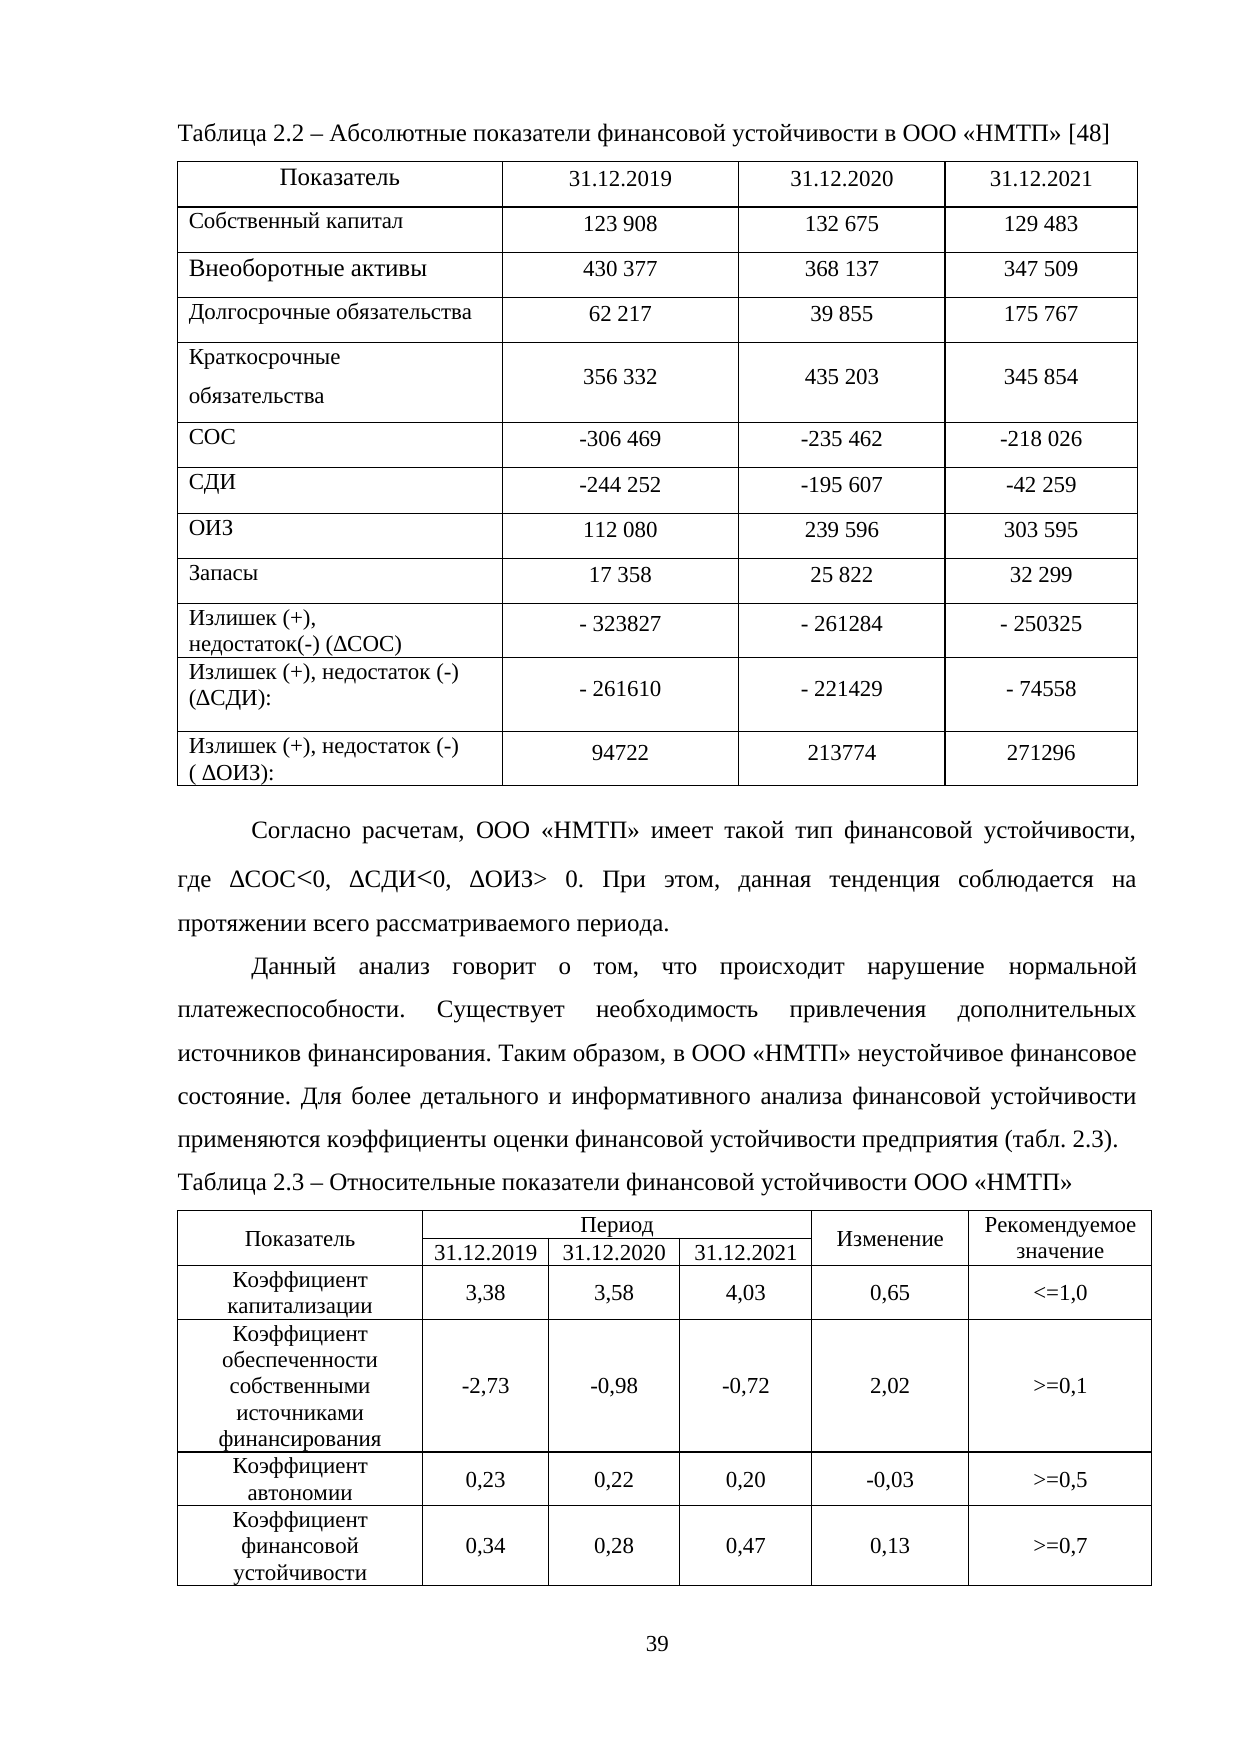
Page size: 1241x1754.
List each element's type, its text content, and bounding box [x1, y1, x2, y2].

table_cell Запасы [178, 559, 502, 603]
table_cell >=0,7 [969, 1506, 1151, 1585]
table_cell 4,03 [680, 1266, 811, 1319]
table_cell 0,13 [812, 1506, 968, 1585]
text Таблица 2.2 – Абсолютные показатели финансовой устойчивости в ООО «НМТП» [48] [177, 118, 1137, 147]
table_cell 356 332 [503, 343, 738, 422]
table_cell -0,03 [812, 1453, 968, 1505]
table_cell 31.12.2019 [423, 1239, 548, 1265]
table_cell 368 137 [739, 253, 944, 297]
table_cell -0,72 [680, 1320, 811, 1451]
table_cell 430 377 [503, 253, 738, 297]
table_cell -218 026 [946, 423, 1137, 467]
table_cell - 74558 [946, 658, 1137, 731]
table_cell 132 675 [739, 208, 944, 252]
table_cell 213774 [739, 732, 944, 785]
table_cell 32 299 [946, 559, 1137, 603]
table_cell Собственный капитал [178, 208, 502, 252]
table_cell ОИЗ [178, 514, 502, 558]
table_cell - 261284 [739, 604, 944, 657]
table_cell -306 469 [503, 423, 738, 467]
table_cell 31.12.2021 [680, 1239, 811, 1265]
table_cell СДИ [178, 468, 502, 512]
table_cell 112 080 [503, 514, 738, 558]
table_cell 0,47 [680, 1506, 811, 1585]
table_cell 347 509 [946, 253, 1137, 297]
table_cell 0,34 [423, 1506, 548, 1585]
table_cell СОС [178, 423, 502, 467]
table_cell >=0,5 [969, 1453, 1151, 1505]
table_cell - 323827 [503, 604, 738, 657]
table_cell 345 854 [946, 343, 1137, 422]
table_header Изменение [812, 1211, 968, 1265]
table_cell 271296 [946, 732, 1137, 785]
table_cell 435 203 [739, 343, 944, 422]
table_cell 3,38 [423, 1266, 548, 1319]
table_cell Коэффициент обеспеченности собственными источниками финансирования [178, 1320, 422, 1451]
table_cell <=1,0 [969, 1266, 1151, 1319]
table_cell >=0,1 [969, 1320, 1151, 1451]
table_cell -0,98 [549, 1320, 679, 1451]
table_cell -244 252 [503, 468, 738, 512]
table_cell -235 462 [739, 423, 944, 467]
table_cell 175 767 [946, 298, 1137, 342]
table_cell Внеоборотные активы [178, 253, 502, 297]
table_cell 0,23 [423, 1453, 548, 1505]
table_header Показатель [178, 162, 502, 206]
table_cell 239 596 [739, 514, 944, 558]
table_cell Долгосрочные обязательства [178, 298, 502, 342]
table_header Рекомендуемое значение [969, 1211, 1151, 1265]
table_header Показатель [178, 1211, 422, 1265]
table_cell 17 358 [503, 559, 738, 603]
table_cell -2,73 [423, 1320, 548, 1451]
table_cell Излишек (+), недостаток (-) ( ∆ОИЗ): [178, 732, 502, 785]
text Таблица 2.3 – Относительные показатели финансовой устойчивости ООО «НМТП» [177, 1167, 1137, 1196]
table_cell Излишек (+), недостаток(-) (∆СОС) [178, 604, 502, 657]
table_cell - 250325 [946, 604, 1137, 657]
table_header 31.12.2019 [503, 162, 738, 206]
table_cell 31.12.2020 [549, 1239, 679, 1265]
table_cell 0,20 [680, 1453, 811, 1505]
text Согласно расчетам, ООО «НМТП» имеет такой тип финансовой устойчивости, где ∆СОС<0, ∆СДИ<0, ∆ОИЗ> 0. При этом, данная тенденция соблюдается на протяжении всего рассматриваемого периода. [177, 815, 1137, 937]
table_header 31.12.2020 [739, 162, 944, 206]
table_cell 94722 [503, 732, 738, 785]
text Данный анализ говорит о том, что происходит нарушение нормальной платежеспособности. Существует необходимость привлечения дополнительных источников финансирования. Таким образом, в ООО «НМТП» неустойчивое финансовое состояние. Для более детального и информативного анализа финансовой устойчивости применяются коэффициенты оценки финансовой устойчивости предприятия (табл. 2.3). [177, 951, 1137, 1153]
table_cell Краткосрочные обязательства [178, 343, 502, 422]
table_cell - 261610 [503, 658, 738, 731]
table_cell 303 595 [946, 514, 1137, 558]
table_cell 129 483 [946, 208, 1137, 252]
table_cell 0,22 [549, 1453, 679, 1505]
table_cell Коэффициент капитализации [178, 1266, 422, 1319]
table_cell Коэффициент финансовой устойчивости [178, 1506, 422, 1585]
table_cell 62 217 [503, 298, 738, 342]
table_cell Излишек (+), недостаток (-) (∆СДИ): [178, 658, 502, 731]
table_header 31.12.2021 [946, 162, 1137, 206]
table_cell 39 855 [739, 298, 944, 342]
table_cell 0,65 [812, 1266, 968, 1319]
table_header Период [423, 1211, 811, 1237]
table_cell Коэффициент автономии [178, 1453, 422, 1505]
table_cell 3,58 [549, 1266, 679, 1319]
table_cell -195 607 [739, 468, 944, 512]
table_cell - 221429 [739, 658, 944, 731]
table_cell 123 908 [503, 208, 738, 252]
table_cell 2,02 [812, 1320, 968, 1451]
table_cell -42 259 [946, 468, 1137, 512]
table_cell 25 822 [739, 559, 944, 603]
table_cell 0,28 [549, 1506, 679, 1585]
